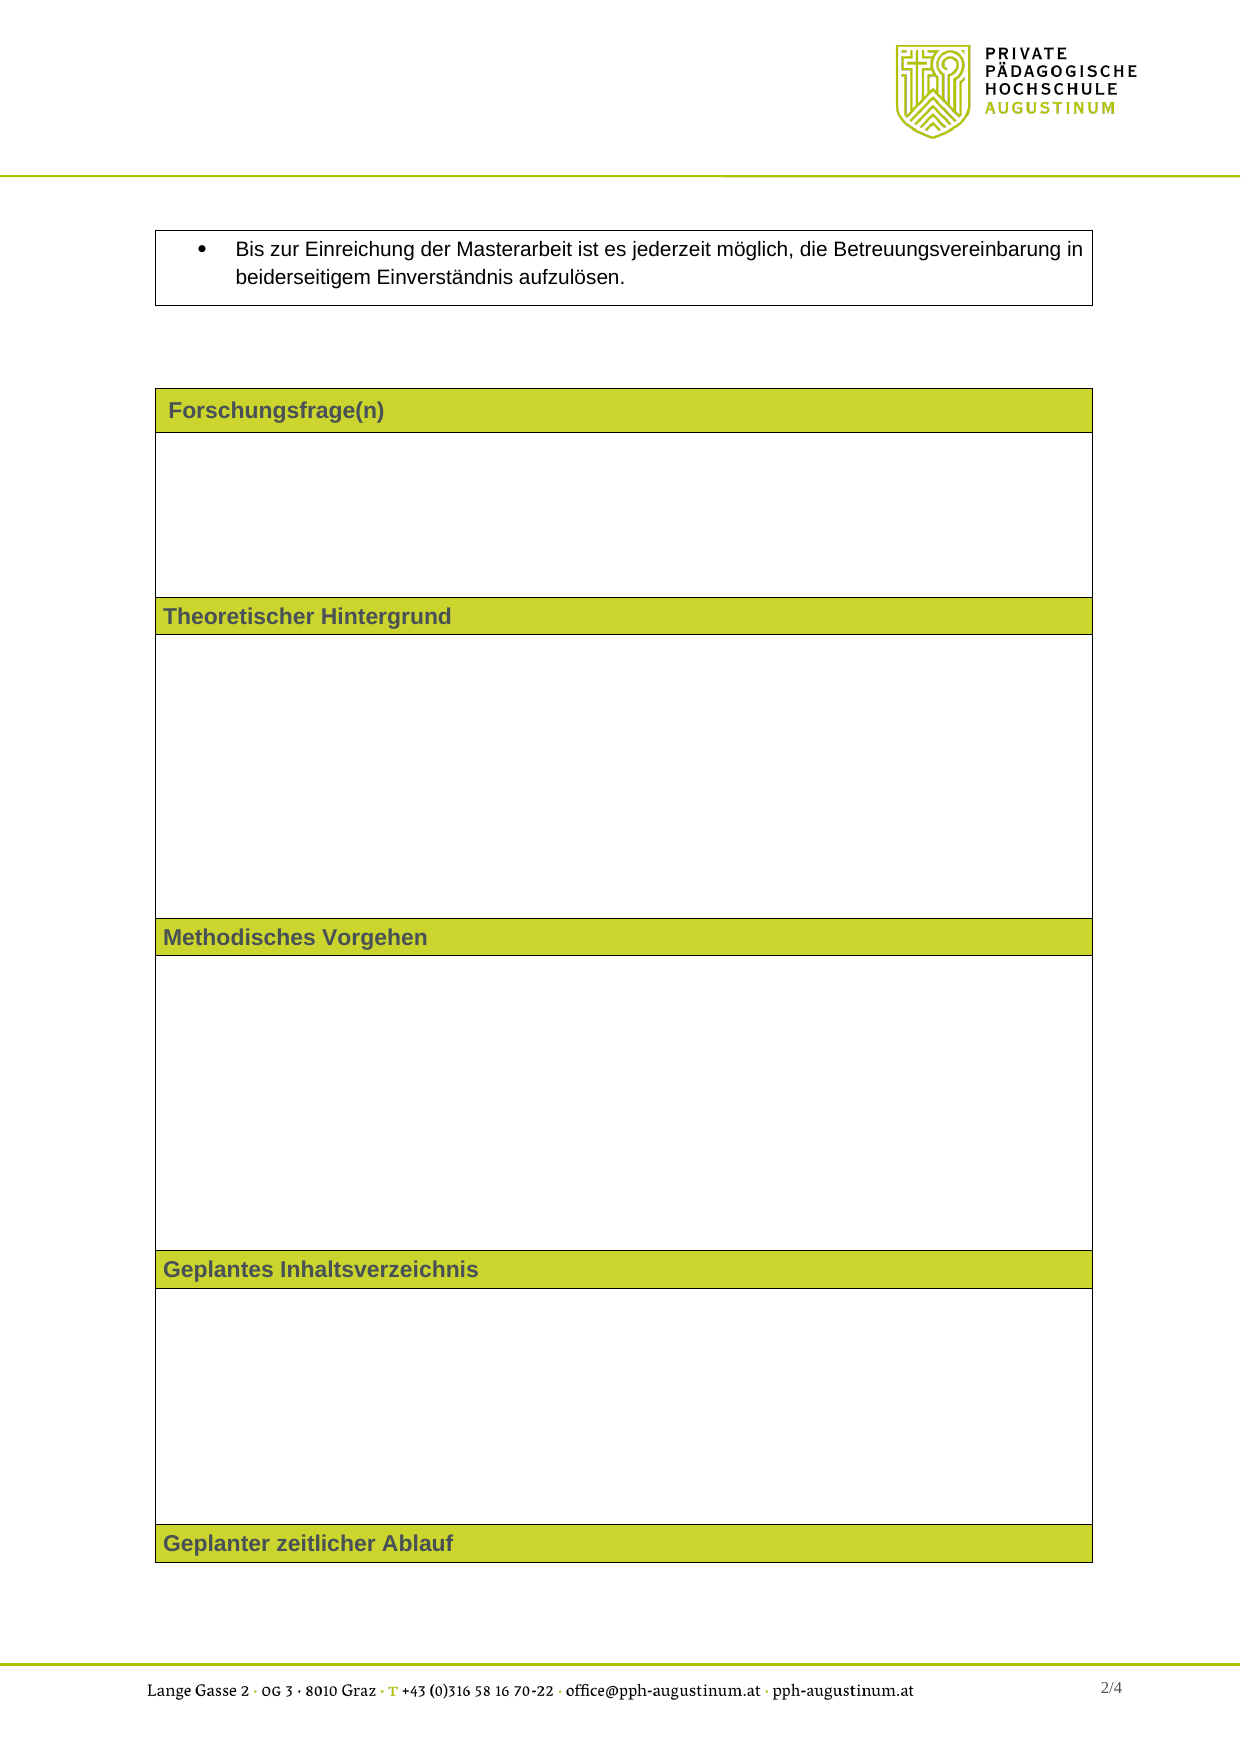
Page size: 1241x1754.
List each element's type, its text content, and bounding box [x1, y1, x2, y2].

table_cell [156, 433, 1092, 597]
picture [147, 1683, 914, 1700]
table_cell Geplantes Inhaltsverzeichnis [156, 1251, 1092, 1288]
table_cell Theoretischer Hintergrund [156, 598, 1092, 634]
table_cell [156, 635, 1092, 918]
picture [895, 45, 1137, 139]
table_cell Methodisches Vorgehen [156, 919, 1092, 955]
table_header Forschungsfrage(n) [156, 389, 1092, 432]
table_cell [156, 956, 1092, 1250]
table_cell Geplanter zeitlicher Ablauf [156, 1525, 1092, 1562]
table_cell [156, 1289, 1092, 1524]
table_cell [156, 231, 1092, 305]
